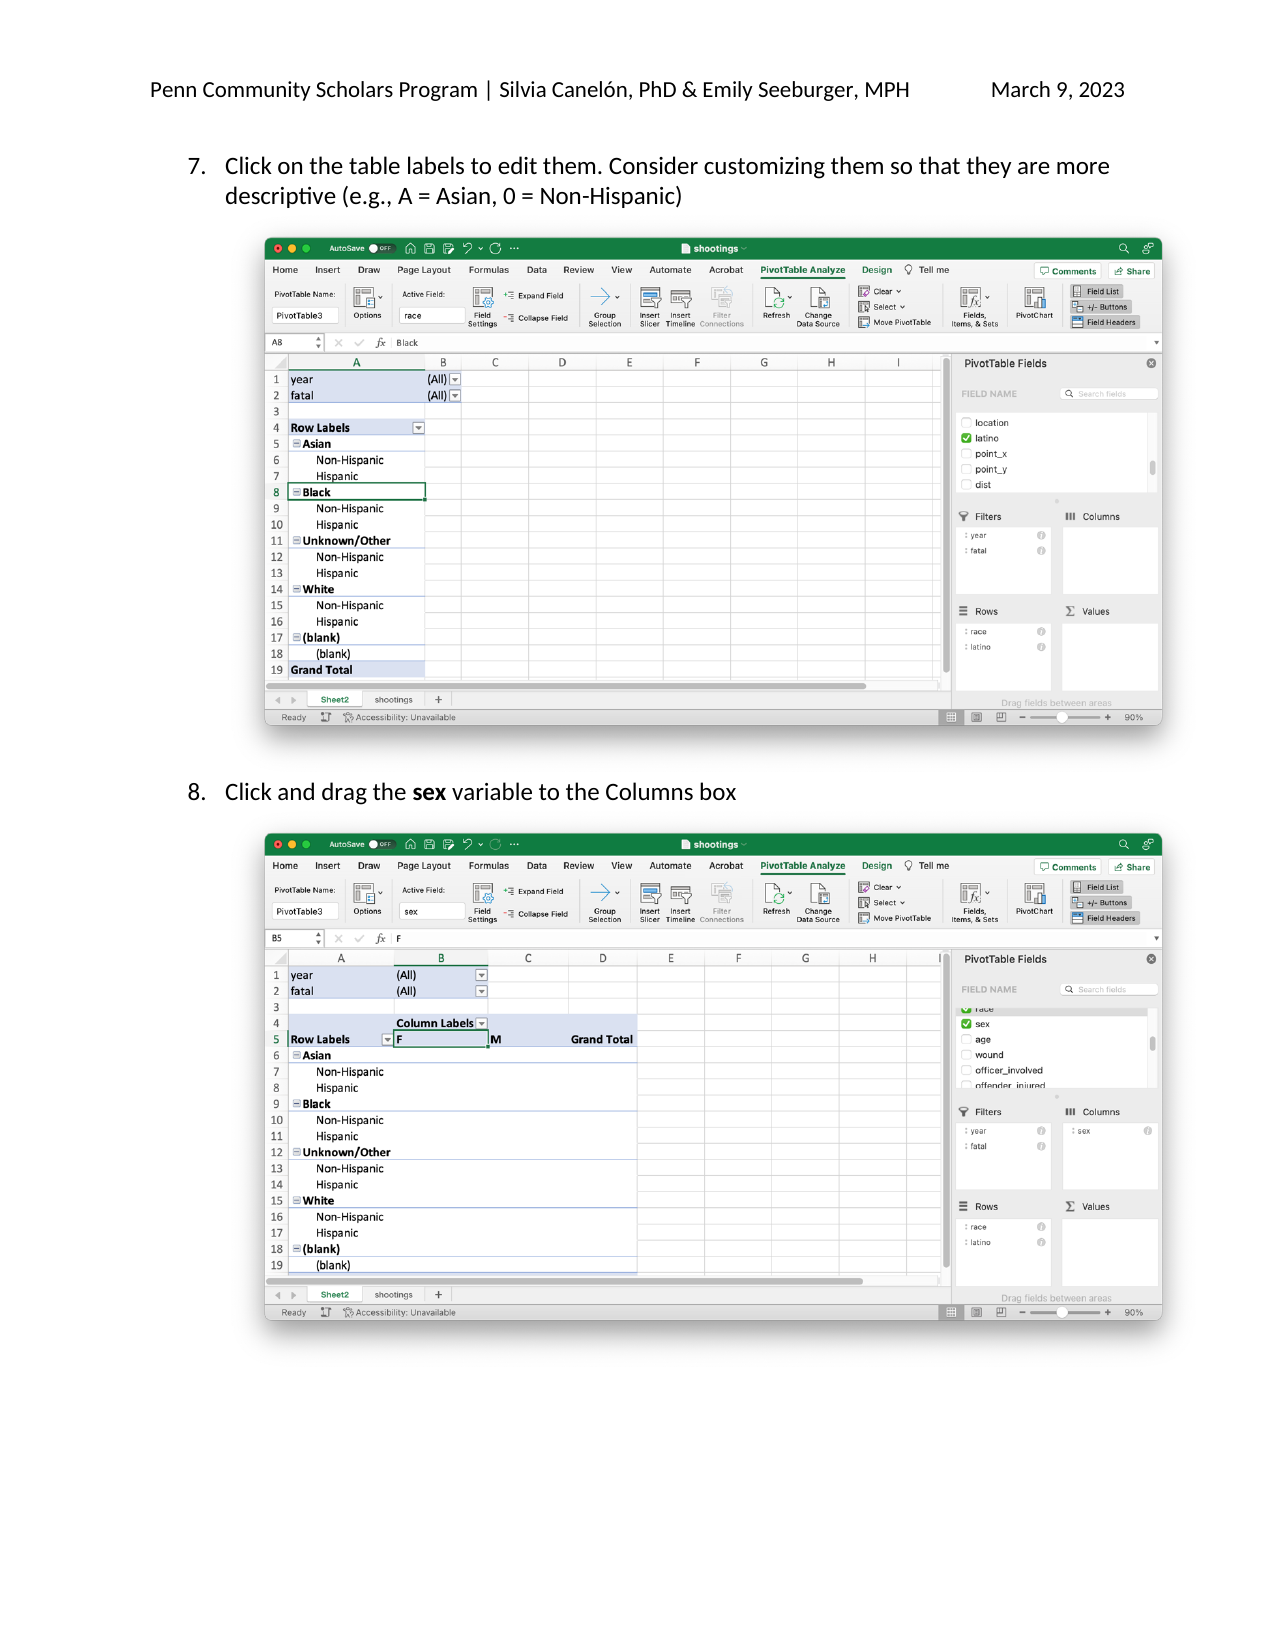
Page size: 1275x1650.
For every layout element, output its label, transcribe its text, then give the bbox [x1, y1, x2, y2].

picture [225, 806, 1200, 1372]
list Click on the table labels to edit them. Consider customizing them so that they are more descriptive (e.g., A = Asian, 0 = Non-Hispanic) [187, 150, 1125, 211]
picture [225, 211, 1200, 777]
list Click and drag the sex variable to the Columns box [187, 776, 1125, 807]
